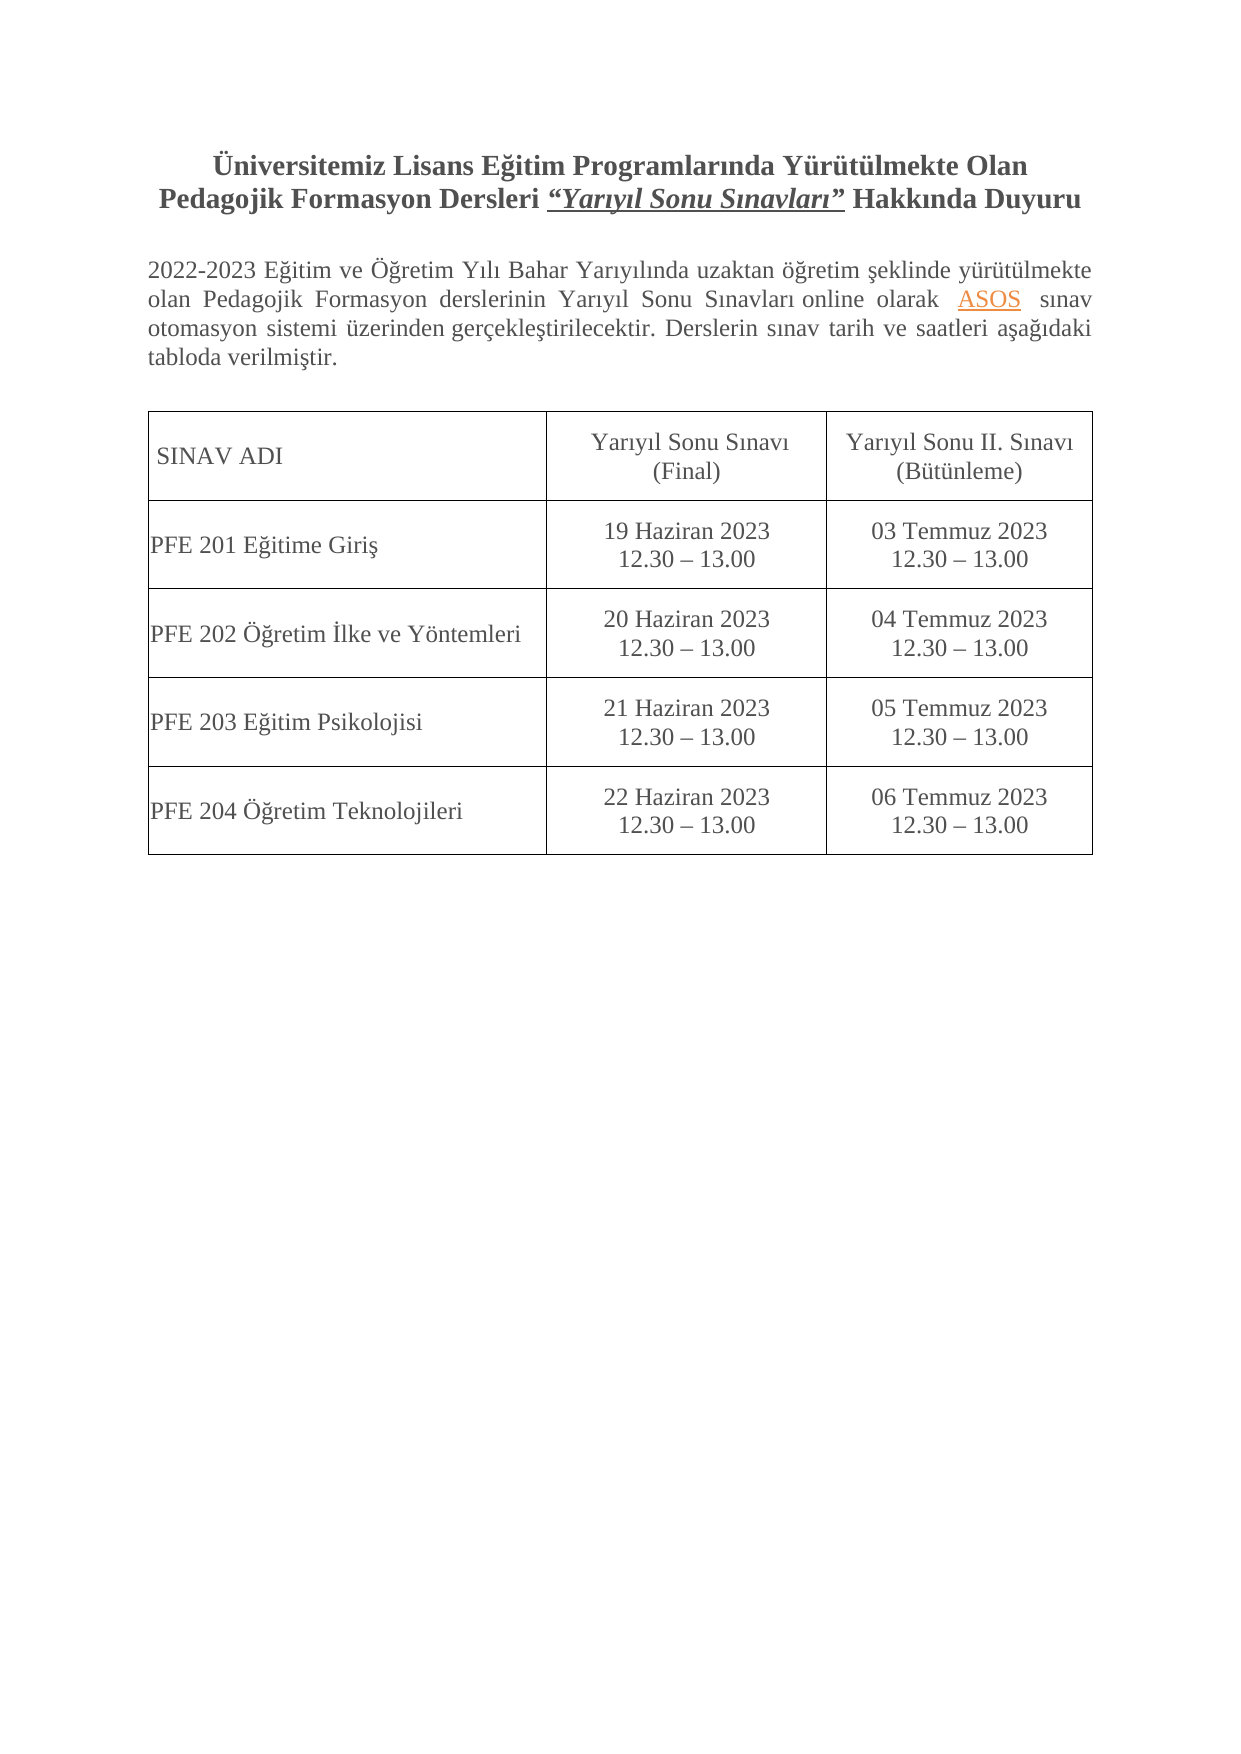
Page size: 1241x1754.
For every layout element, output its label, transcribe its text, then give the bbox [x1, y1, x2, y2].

table_cell 04 Temmuz 2023 12.30 – 13.00 [827, 589, 1092, 677]
table_cell 19 Haziran 2023 12.30 – 13.00 [547, 501, 826, 588]
text 2022-2023 Eğitim ve Öğretim Yılı Bahar Yarıyılında uzaktan öğretim şeklinde yürütülmekte olan Pedagojik Formasyon derslerinin Yarıyıl Sonu Sınavları online olarak ASOS sınav otomasyon sistemi üzerinden gerçekleştirilecektir. Derslerin sınav tarih ve saatleri aşağıdaki tabloda verilmiştir. [148, 255, 1092, 370]
table_cell 21 Haziran 2023 12.30 – 13.00 [547, 678, 826, 766]
table_cell 20 Haziran 2023 12.30 – 13.00 [547, 589, 826, 677]
table_cell 22 Haziran 2023 12.30 – 13.00 [547, 767, 826, 854]
table_header Yarıyıl Sonu Sınavı (Final) [547, 412, 826, 500]
table_header Yarıyıl Sonu II. Sınavı (Bütünleme) [827, 412, 1092, 500]
table_cell 06 Temmuz 2023 12.30 – 13.00 [827, 767, 1092, 854]
table_cell PFE 204 Öğretim Teknolojileri [149, 767, 546, 854]
text Üniversitemiz Lisans Eğitim Programlarında Yürütülmekte Olan Pedagojik Formasyon Dersleri “Yarıyıl Sonu Sınavları” Hakkında Duyuru [148, 148, 1092, 215]
table_cell PFE 203 Eğitim Psikolojisi [149, 678, 546, 766]
table_cell 05 Temmuz 2023 12.30 – 13.00 [827, 678, 1092, 766]
table_cell PFE 201 Eğitime Giriş [149, 501, 546, 588]
table_cell 03 Temmuz 2023 12.30 – 13.00 [827, 501, 1092, 588]
table_header SINAV ADI [149, 412, 546, 500]
table_cell PFE 202 Öğretim İlke ve Yöntemleri [149, 589, 546, 677]
